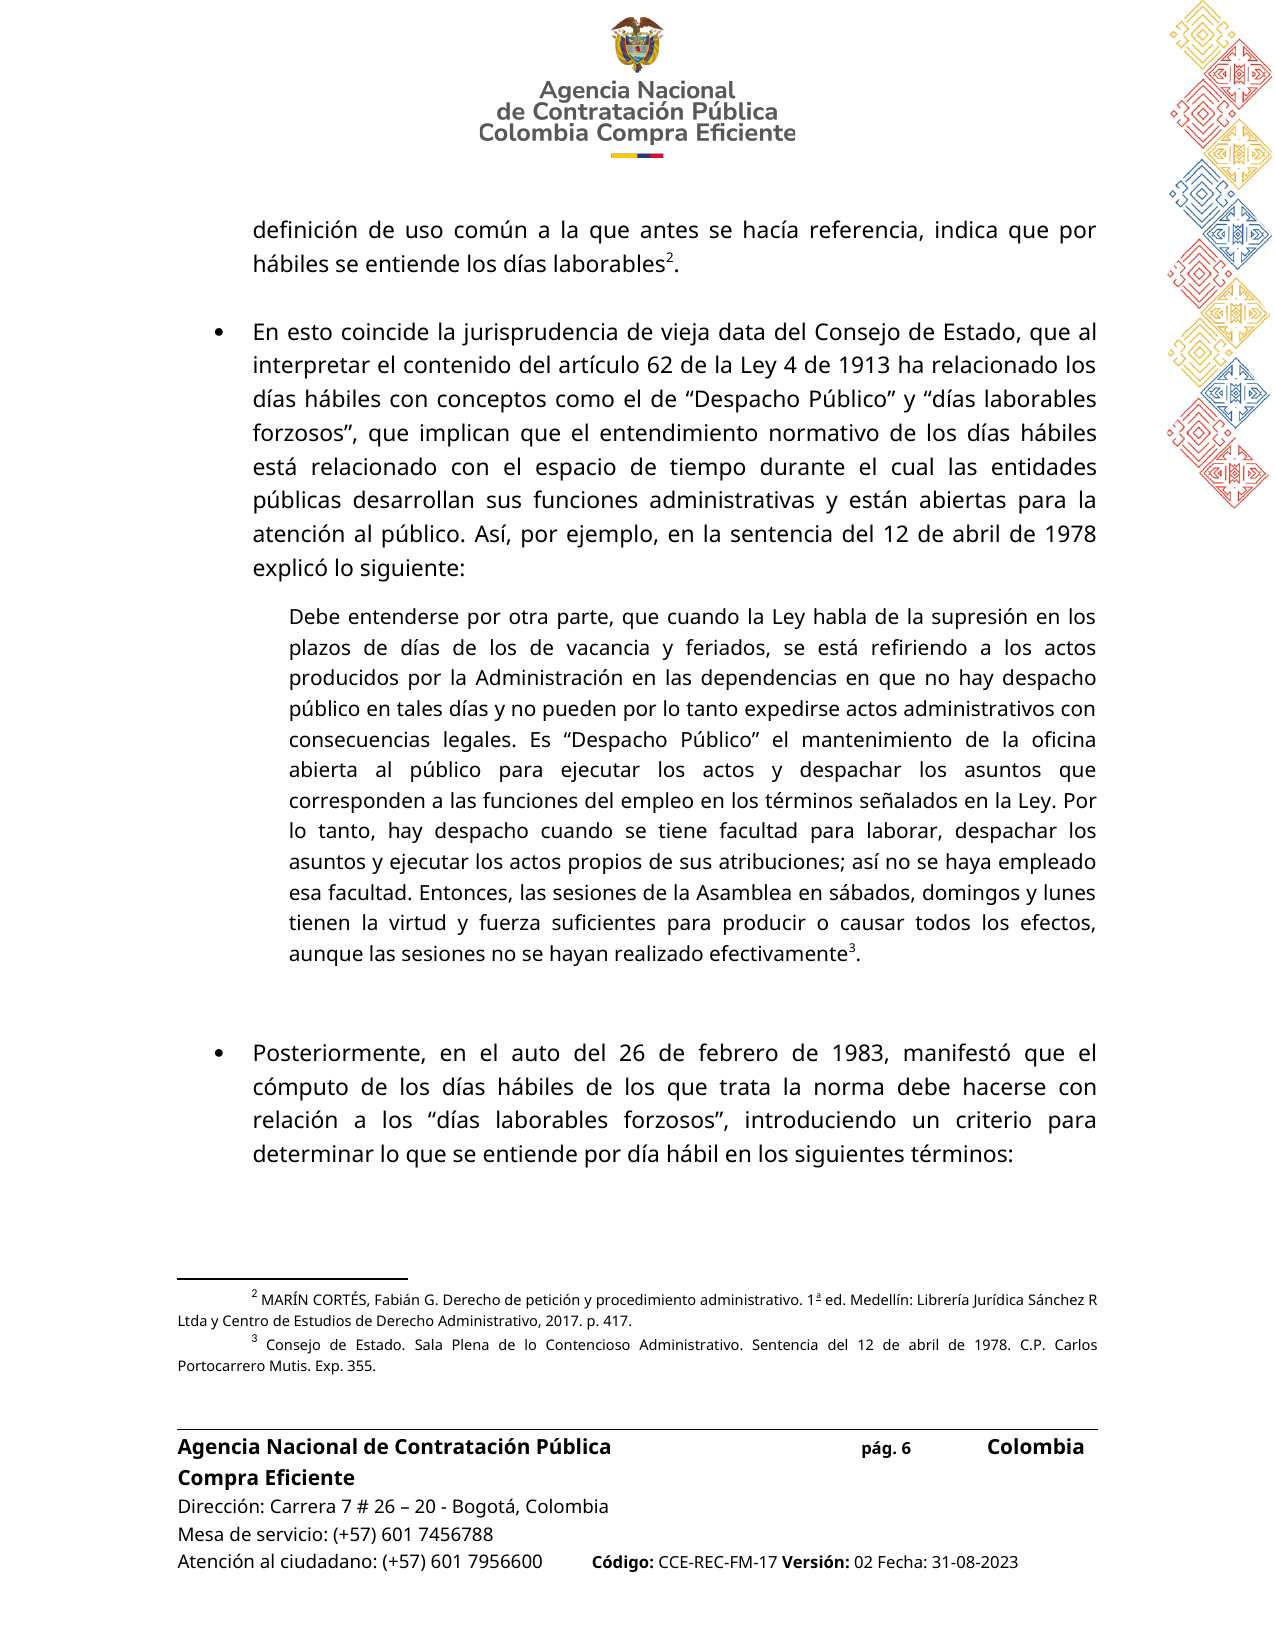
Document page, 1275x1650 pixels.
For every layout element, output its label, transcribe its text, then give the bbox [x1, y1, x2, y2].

list En esto coincide la jurisprudencia de vieja data del Consejo de Estado, que al interpretar el contenido del artículo 62 de la Ley 4 de 1913 ha relacionado los días hábiles con conceptos como el de “Despacho Público” y “días laborables forzosos”, que implican que el entendimiento normativo de los días hábiles está relacionado con el espacio de tiempo durante el cual las entidades públicas desarrollan sus funciones administrativas y están abiertas para la atención al público. Así, por ejemplo, en la sentencia del 12 de abril de 1978 explicó lo siguiente: [215, 316, 1098, 583]
picture [479, 17, 796, 158]
text Debe entenderse por otra parte, que cuando la Ley habla de la supresión en los plazos de días de los de vacancia y feriados, se está refiriendo a los actos producidos por la Administración en las dependencias en que no hay despacho público en tales días y no pueden por lo tanto expedirse actos administrativos con consecuencias legales. Es “Despacho Público” el mantenimiento de la oficina abierta al público para ejecutar los actos y despachar los asuntos que corresponden a las funciones del empleo en los términos señalados en la Ley. Por lo tanto, hay despacho cuando se tiene facultad para laborar, despachar los asuntos y ejecutar los actos propios de sus atribuciones; así no se haya empleado esa facultad. Entonces, las sesiones de la Asamblea en sábados, domingos y lunes tienen la virtud y fuerza suficientes para producir o causar todos los efectos, aunque las sesiones no se hayan realizado efectivamente. [288, 602, 1098, 968]
list Posteriormente, en el auto del 26 de febrero de 1983, manifestó que el cómputo de los días hábiles de los que trata la norma debe hacerse con relación a los “días laborables forzosos”, introduciendo un criterio para determinar lo que se entiende por día hábil en los siguientes términos: [215, 1037, 1098, 1169]
picture [1165, 0, 1272, 506]
